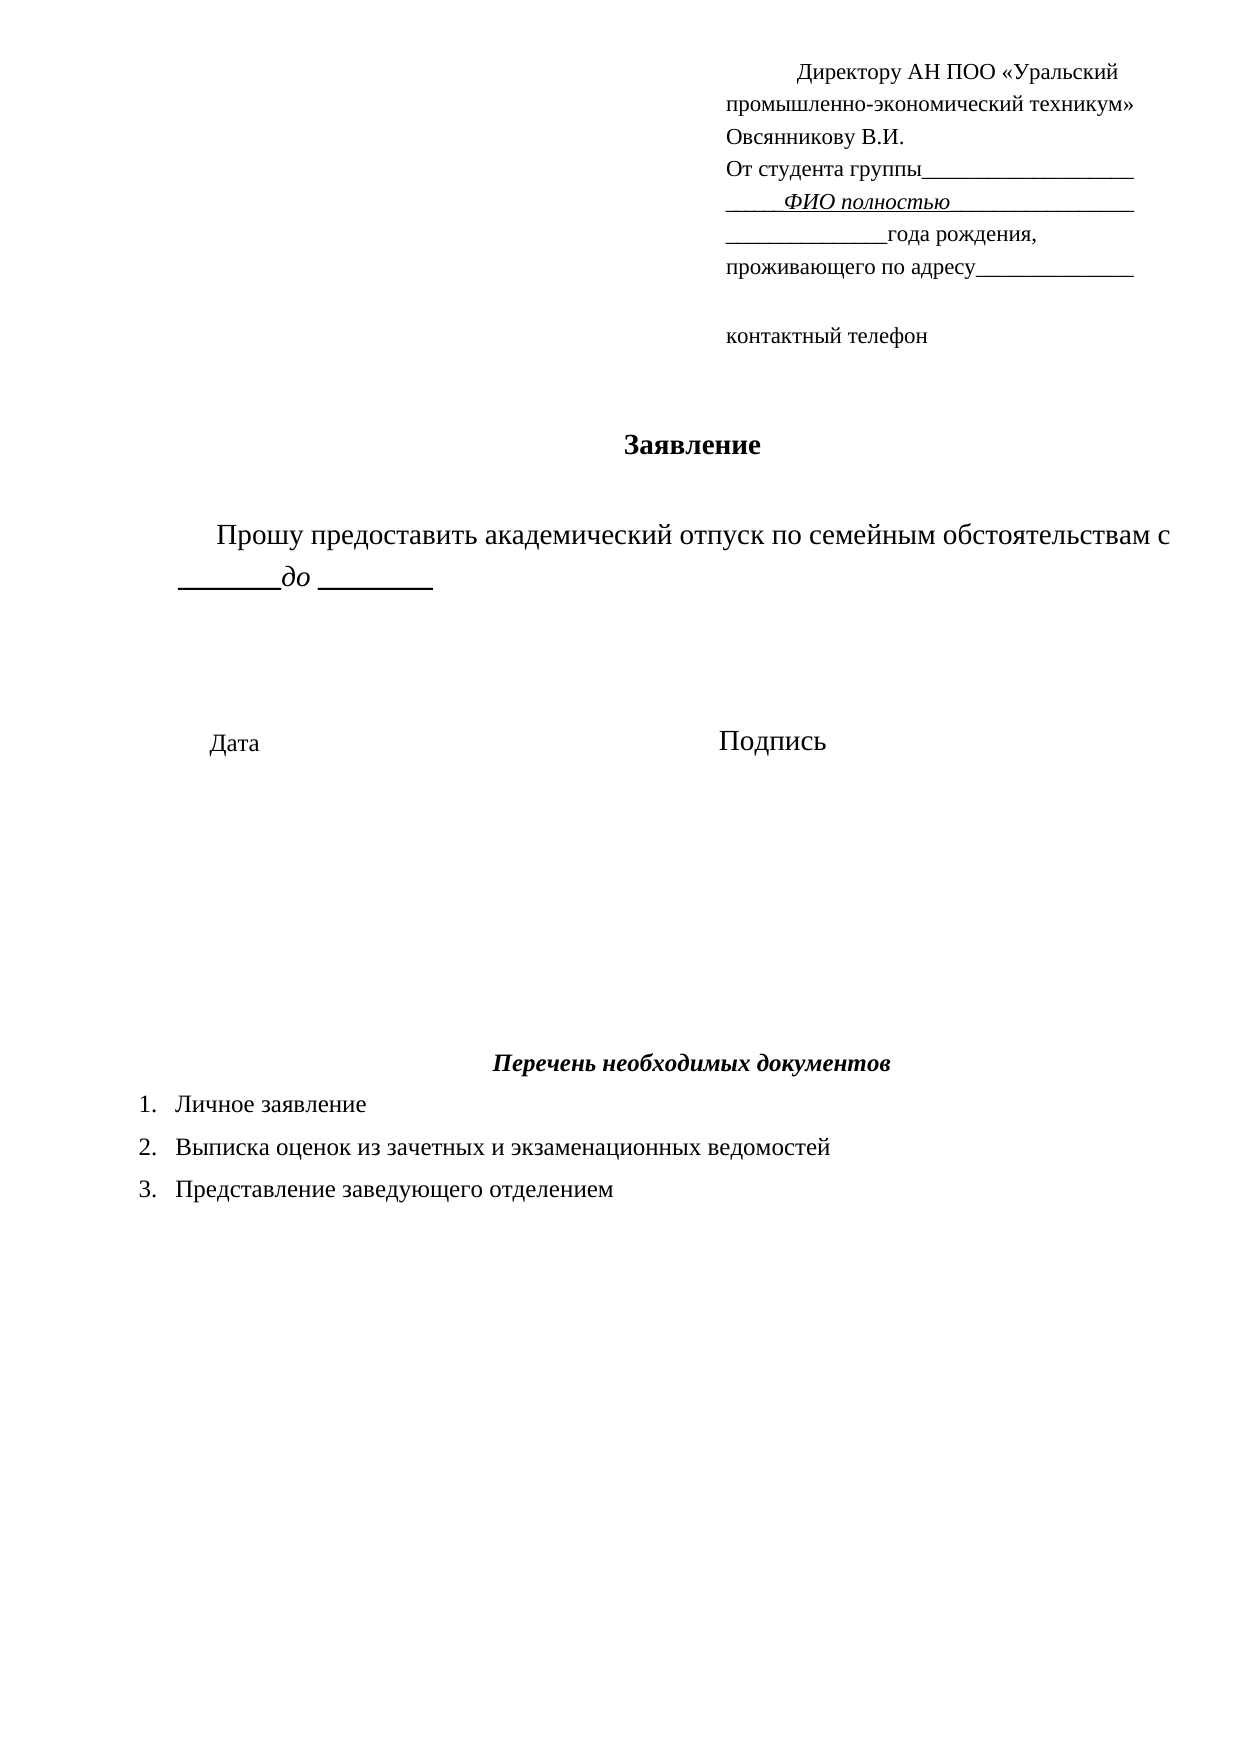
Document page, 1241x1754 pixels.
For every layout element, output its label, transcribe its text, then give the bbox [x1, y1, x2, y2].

text Директору АН ПОО «Уральский промышленно-экономический техникум» Овсянникову В.И. [726, 53, 1171, 151]
text _________до __________ [178, 563, 1171, 593]
list Представление заведующего отделением [138, 1177, 1171, 1202]
list Выписка оценок из зачетных и экзаменационных ведомостей [138, 1135, 1171, 1160]
text Перечень необходимых документов [492, 1051, 1171, 1076]
text ФИО полностью [726, 183, 1171, 216]
text От студента группы [726, 151, 1171, 183]
subtitle Заявление [624, 431, 1171, 460]
subtitle Подпись [719, 727, 827, 756]
text контактный телефон [726, 325, 928, 348]
text Дата [209, 732, 259, 757]
list Личное заявление [138, 1092, 1171, 1117]
text года рождения, [726, 216, 1171, 248]
text проживающего по адресу [726, 248, 1171, 281]
subtitle Прошу предоставить академический отпуск по семейным обстоятельствам с [138, 521, 1171, 550]
